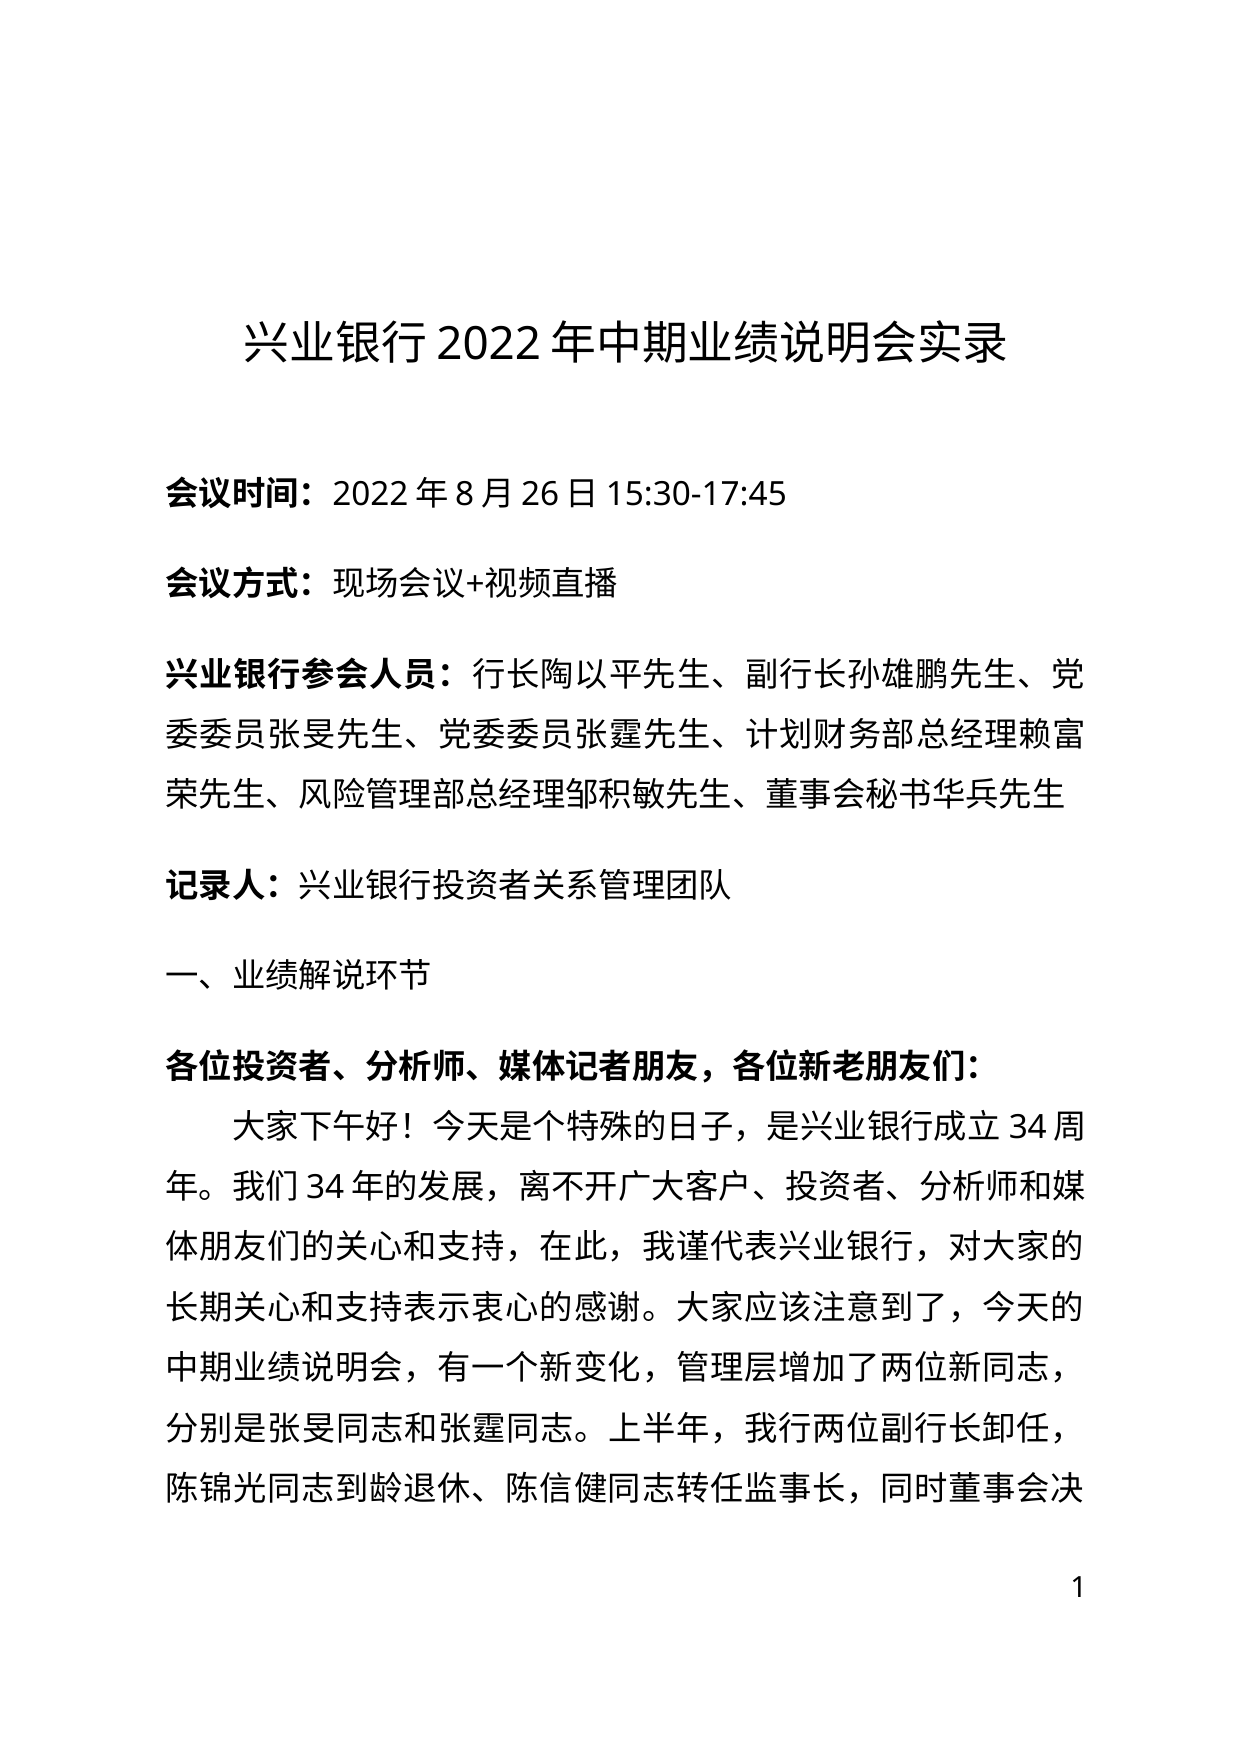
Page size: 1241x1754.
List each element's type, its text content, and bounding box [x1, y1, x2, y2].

text 记录人：兴业银行投资者关系管理团队 [165, 852, 1087, 913]
title 兴业银行2022年中期业绩说明会实录 [165, 280, 1087, 400]
text 各位投资者、分析师、媒体记者朋友，各位新老朋友们： [165, 1033, 1087, 1094]
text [165, 1094, 1087, 1516]
text 兴业银行参会人员：行长陶以平先生、副行长孙雄鹏先生、党委委员张旻先生、党委委员张霆先生、计划财务部总经理赖富荣先生、风险管理部总经理邹积敏先生、董事会秘书华兵先生 [165, 641, 1087, 822]
text 会议时间：2022年8月26日15:30-17:45 [165, 461, 1087, 521]
subtitle 一、业绩解说环节 [165, 943, 1087, 1003]
text 会议方式：现场会议+视频直播 [165, 551, 1087, 611]
